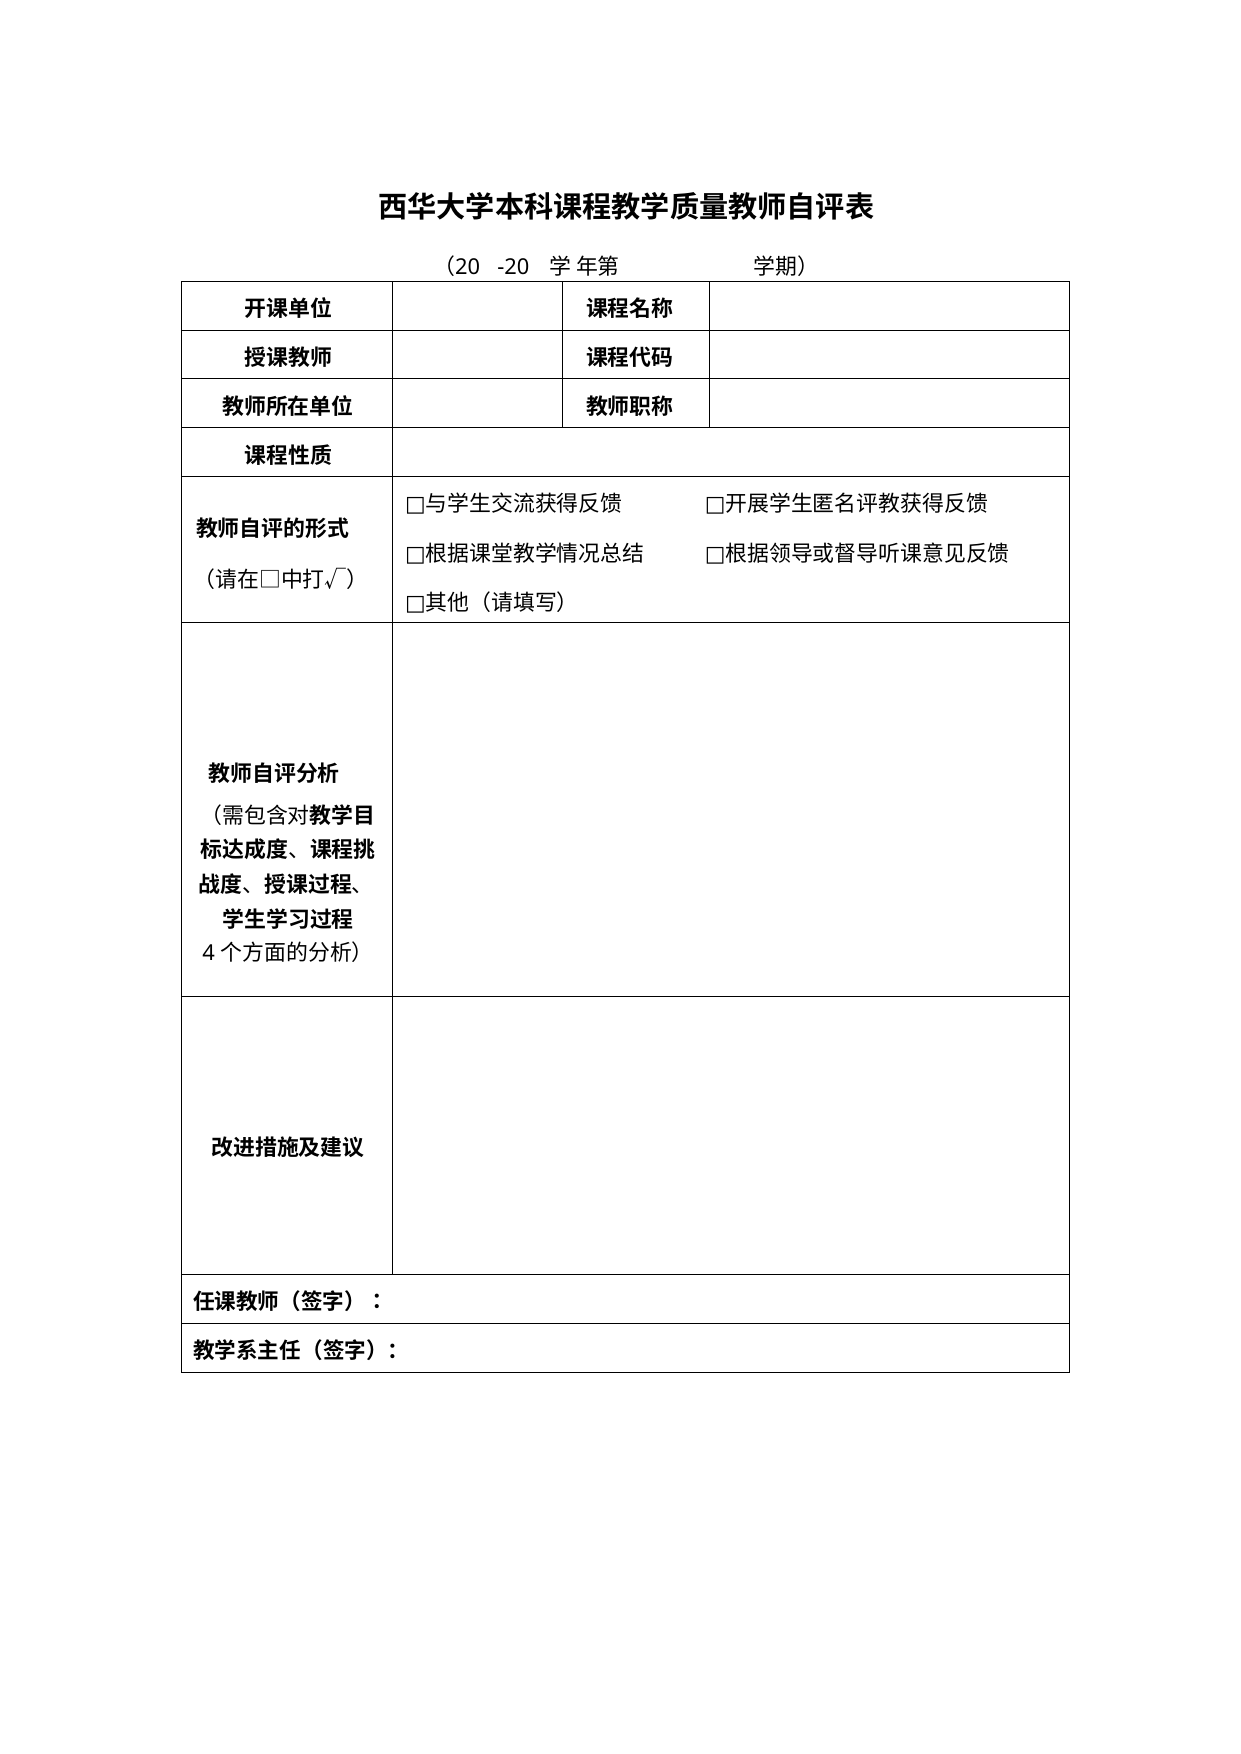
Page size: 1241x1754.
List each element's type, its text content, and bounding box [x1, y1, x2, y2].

table_header 课程名称 [563, 282, 709, 330]
table_cell [710, 379, 1069, 427]
table_header [393, 282, 562, 330]
table_cell 任课教师（签字）： [182, 1275, 1069, 1323]
table_cell [710, 331, 1069, 378]
table_cell □与学生交流获得反馈 □开展学生匿名评教获得反馈 □根据课堂教学情况总结 □根据领导或督导听课意见反馈 □其他（请填写） [393, 477, 1069, 622]
table_cell [393, 623, 1069, 996]
table_cell [393, 997, 1069, 1274]
table_cell 教师所在单位 [182, 379, 392, 427]
table_header [710, 282, 1069, 330]
subtitle 西华大学本科课程教学质量教师自评表 [127, 183, 1125, 226]
table_cell 课程代码 [563, 331, 709, 378]
table_cell 教学系主任（签字）： [182, 1324, 1069, 1372]
table_cell [393, 379, 562, 427]
table_cell [393, 428, 1069, 476]
table_cell 课程性质 [182, 428, 392, 476]
table_cell [393, 331, 562, 378]
table_header 开课单位 [182, 282, 392, 330]
table_cell 授课教师 [182, 331, 392, 378]
text （20 -20 学 年第 学期） [127, 249, 1125, 281]
table_cell 教师自评分析 （需包含对教学目标达成度、课程挑战度、授课过程、学生学习过程 4 个方面的分析） [182, 623, 392, 996]
table_cell 改进措施及建议 [182, 997, 392, 1274]
table_cell 教师自评的形式 （请在□中打√） [182, 477, 392, 622]
table_cell 教师职称 [563, 379, 709, 427]
